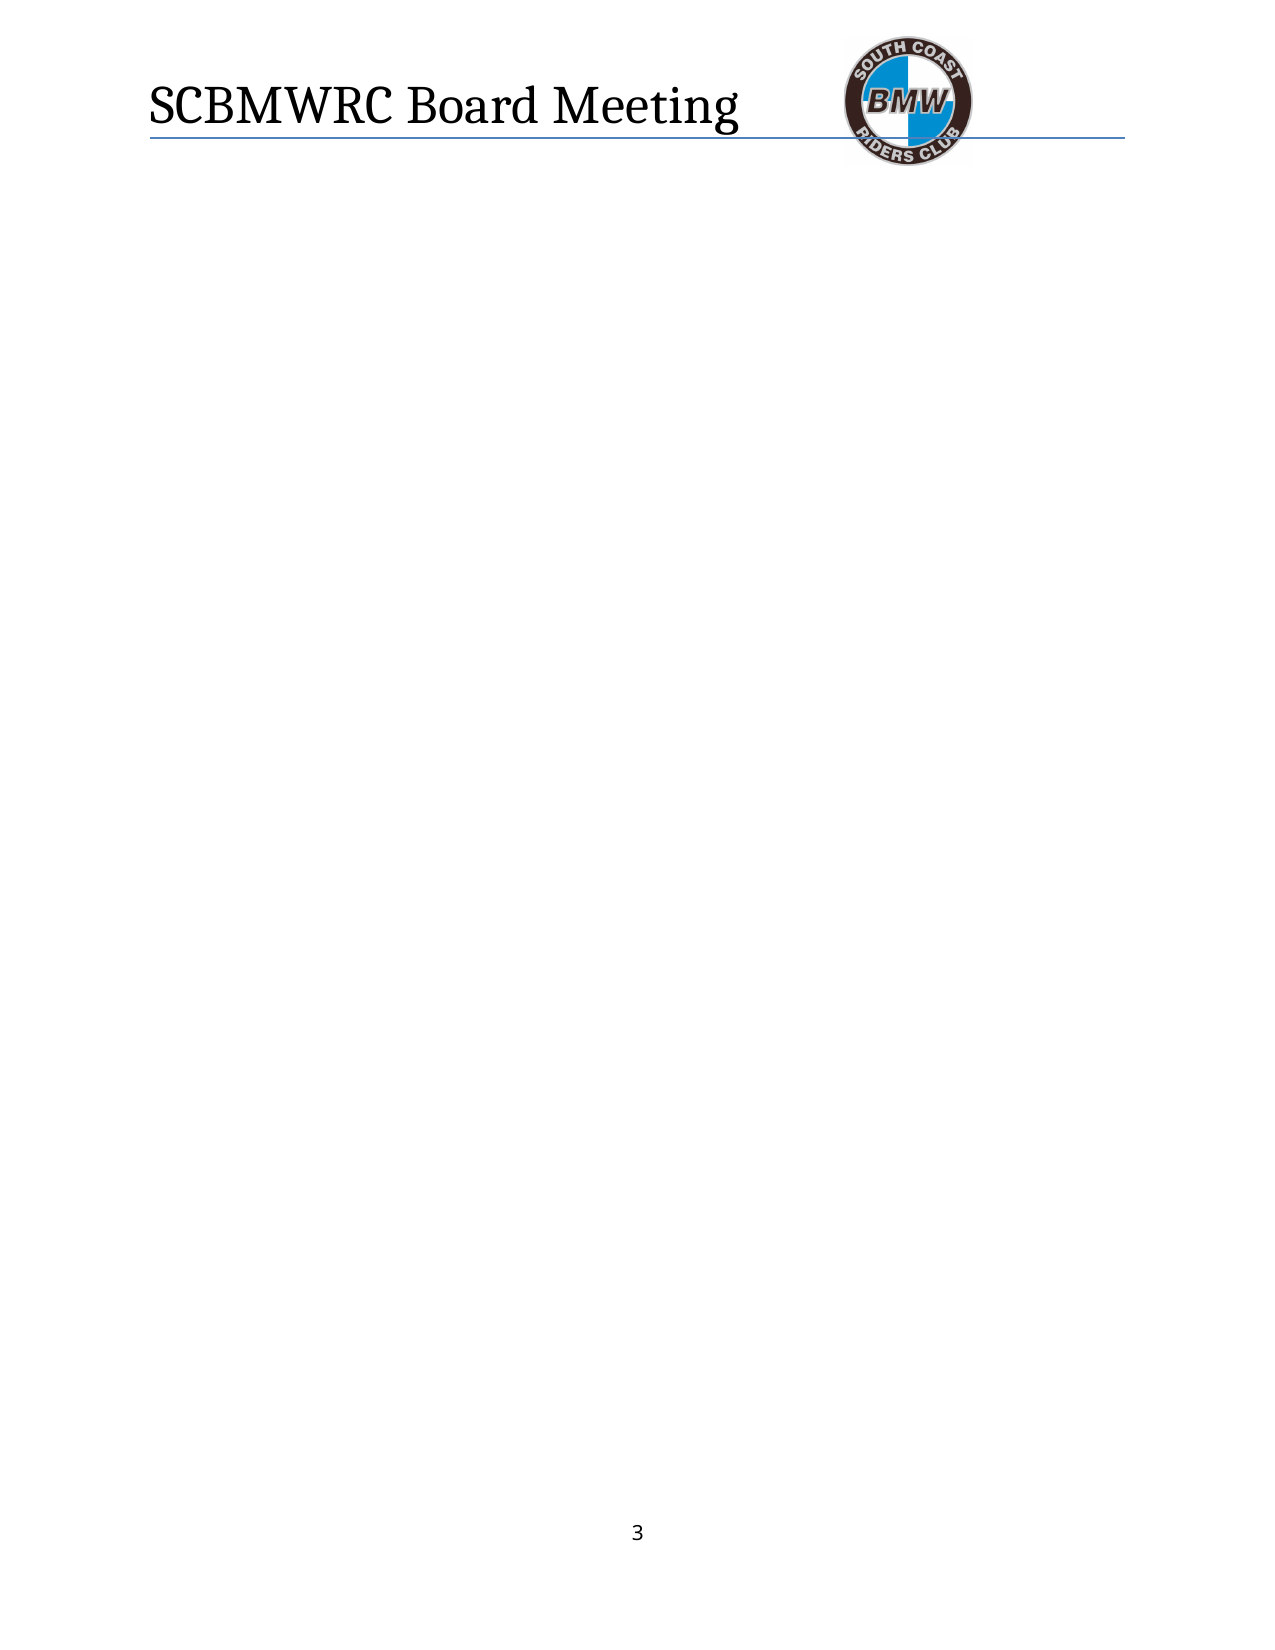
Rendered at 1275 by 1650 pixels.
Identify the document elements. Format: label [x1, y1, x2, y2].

picture [843, 139, 973, 166]
picture [843, 36, 973, 137]
